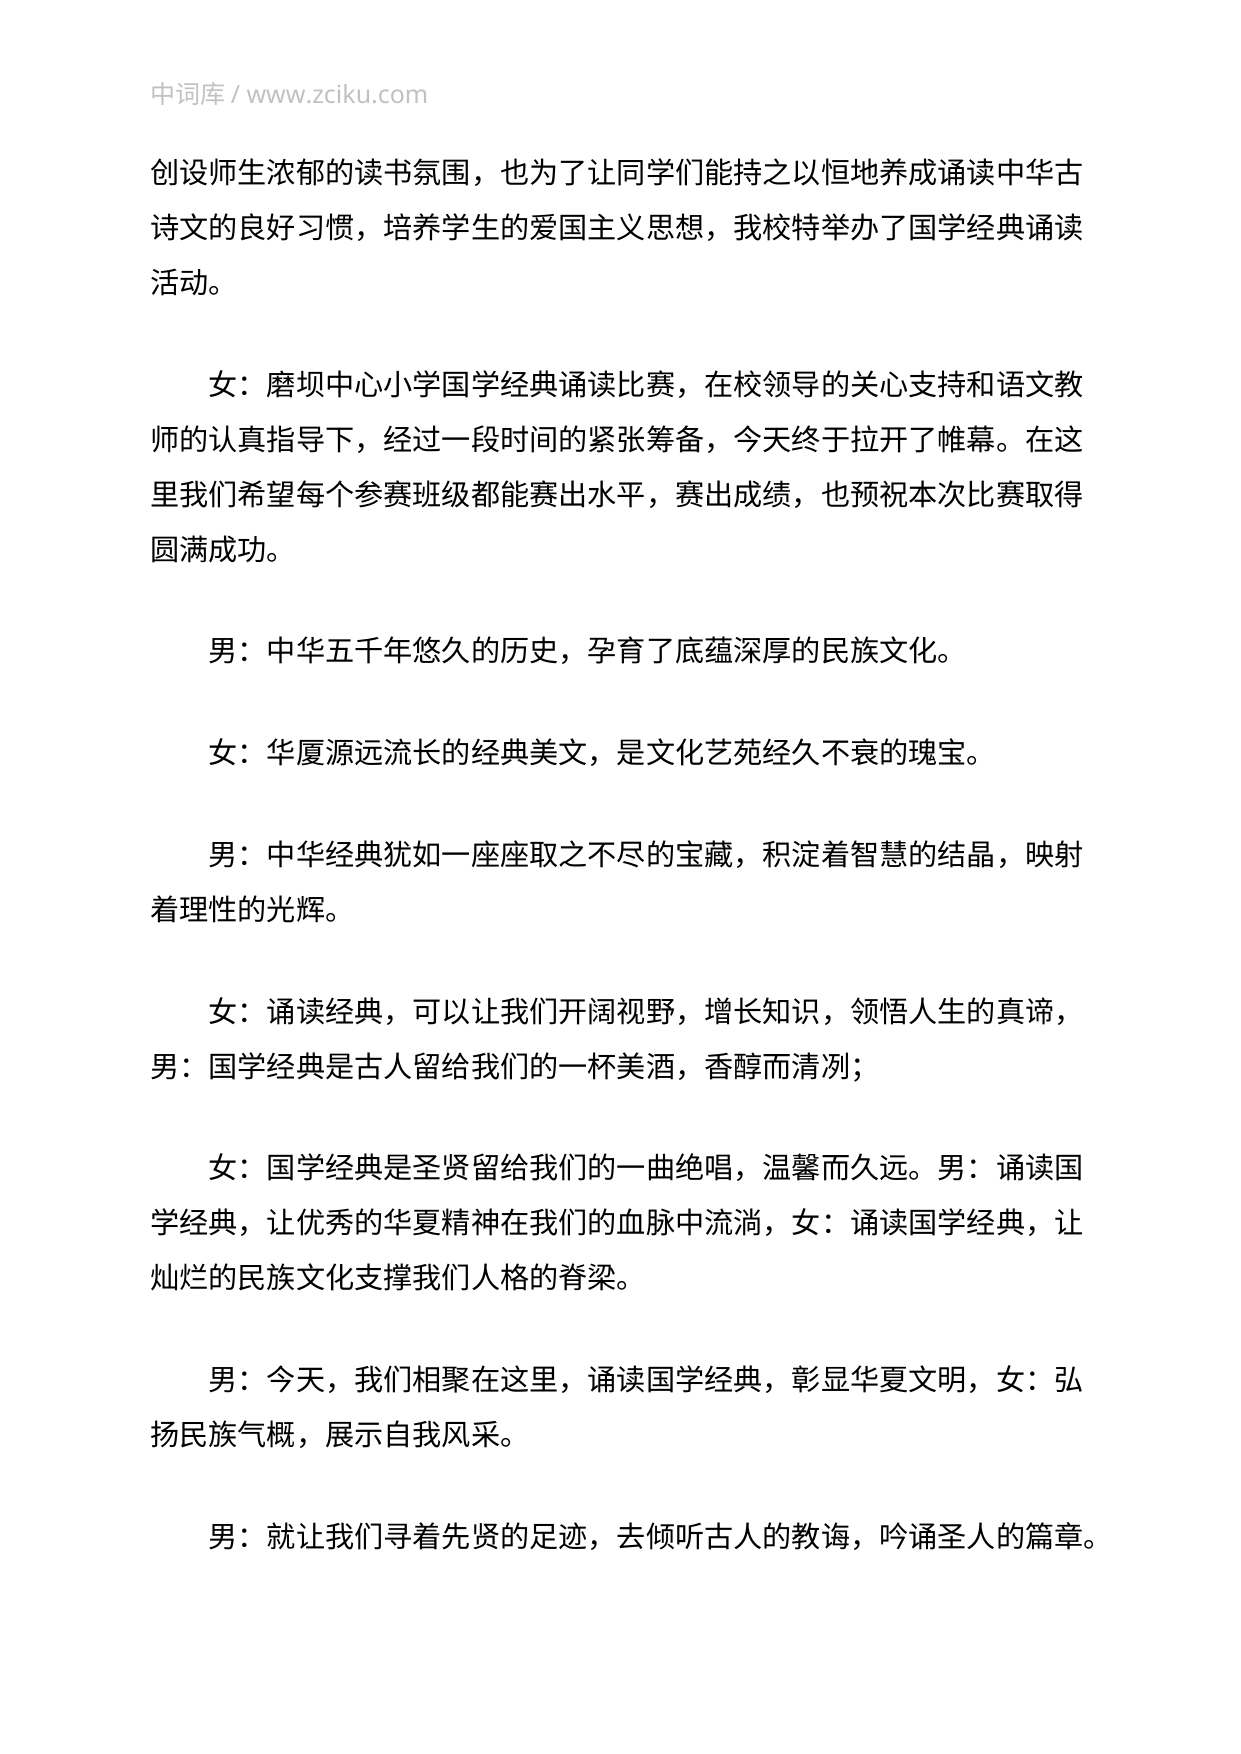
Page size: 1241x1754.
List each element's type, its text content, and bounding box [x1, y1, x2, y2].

text 男：中华五千年悠久的历史，孕育了底蕴深厚的民族文化。 [150, 628, 1090, 670]
text 男：今天，我们相聚在这里，诵读国学经典，彰显华夏文明，女：弘扬民族气概，展示自我风采。 [150, 1356, 1090, 1454]
text 女：磨坝中心小学国学经典诵读比赛，在校领导的关心支持和语文教师的认真指导下，经过一段时间的紧张筹备，今天终于拉开了帷幕。在这里我们希望每个参赛班级都能赛出水平，赛出成绩，也预祝本次比赛取得圆满成功。 [150, 362, 1090, 568]
text 女：华厦源远流长的经典美文，是文化艺苑经久不衰的瑰宝。 [150, 730, 1090, 772]
text 男：就让我们寻着先贤的足迹，去倾听古人的教诲，吟诵圣人的篇章。 [150, 1513, 1090, 1555]
text 女：国学经典是圣贤留给我们的一曲绝唱，温馨而久远。男：诵读国学经典，让优秀的华夏精神在我们的血脉中流淌，女：诵读国学经典，让灿烂的民族文化支撑我们人格的脊梁。 [150, 1145, 1090, 1297]
text 男：中华经典犹如一座座取之不尽的宝藏，积淀着智慧的结晶，映射着理性的光辉。 [150, 832, 1090, 929]
text 女：诵读经典，可以让我们开阔视野，增长知识，领悟人生的真谛，男：国学经典是古人留给我们的一杯美酒，香醇而清冽； [150, 988, 1090, 1085]
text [150, 150, 1090, 302]
